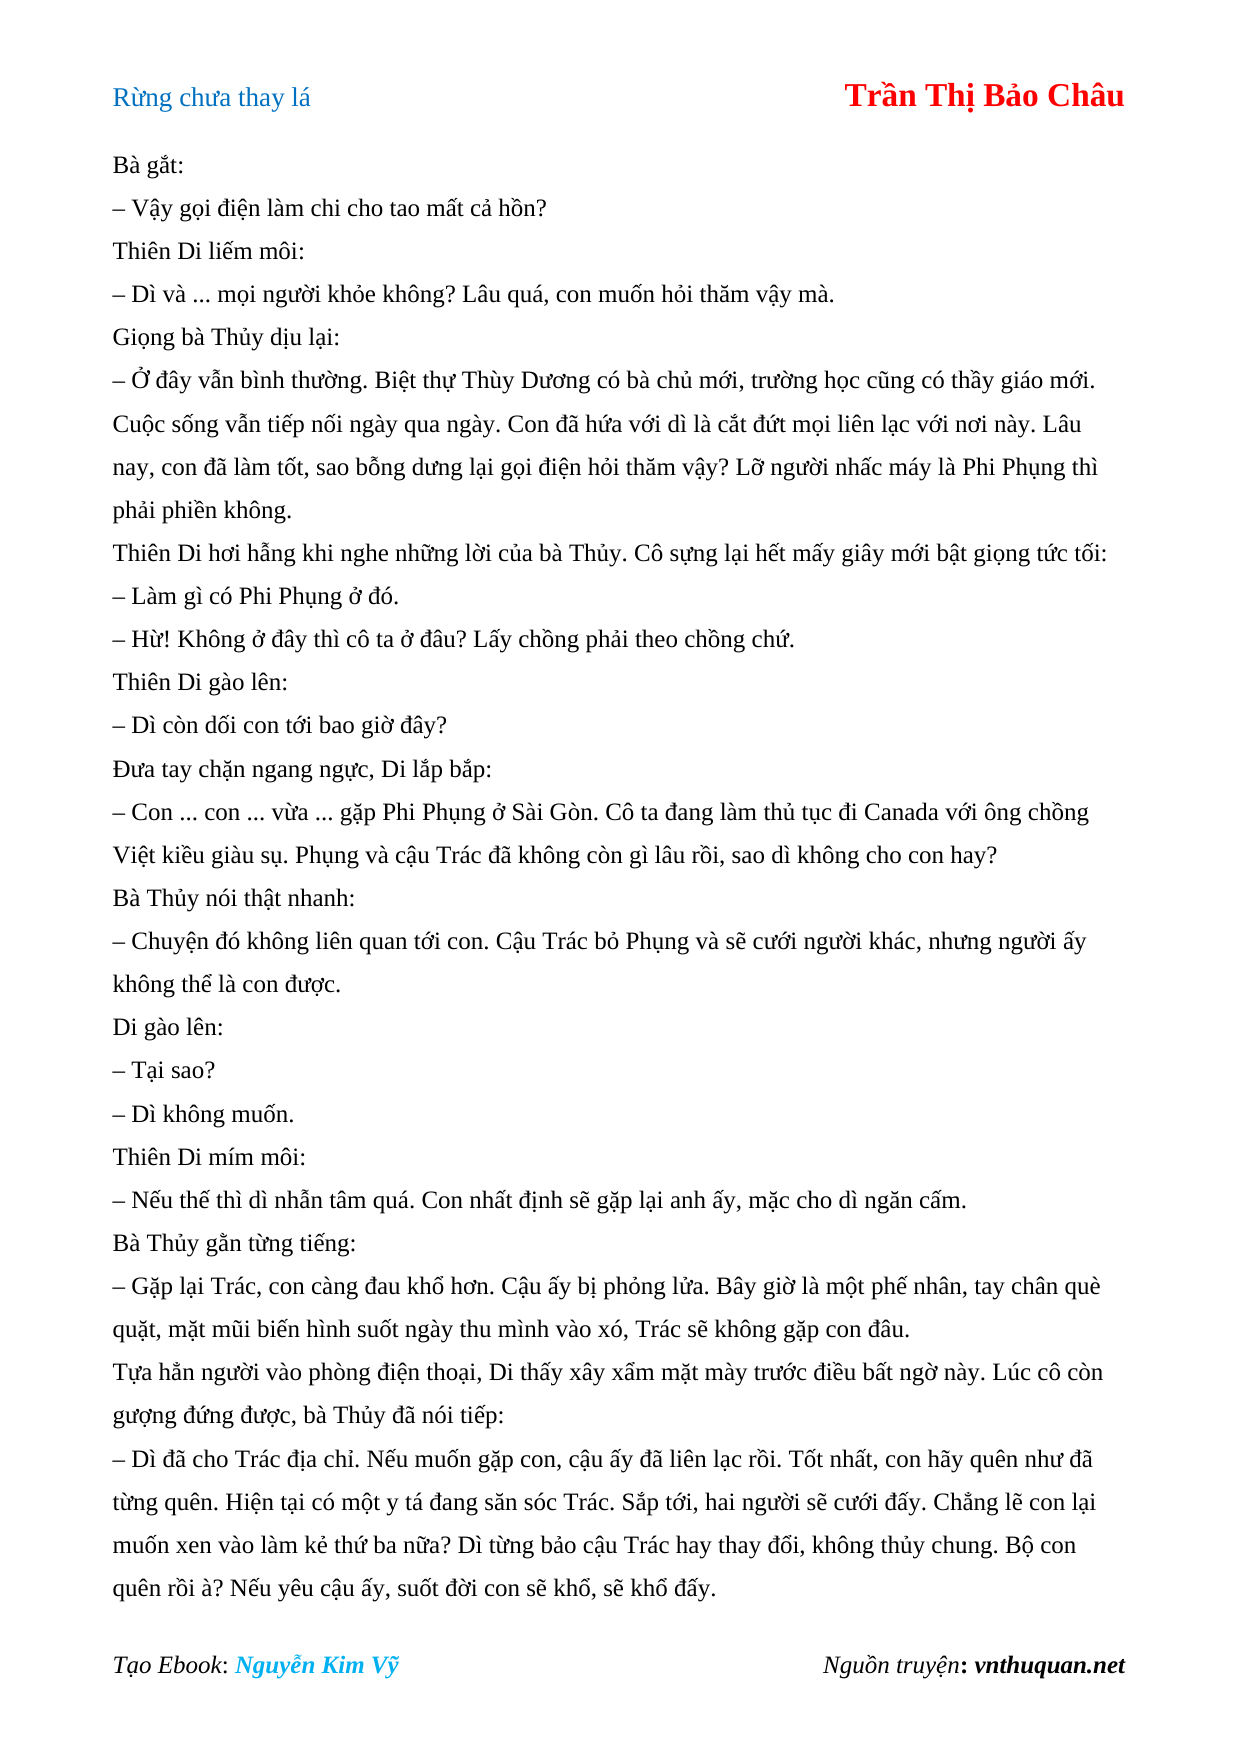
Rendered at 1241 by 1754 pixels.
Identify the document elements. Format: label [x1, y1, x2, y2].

text [112, 150, 1128, 1602]
